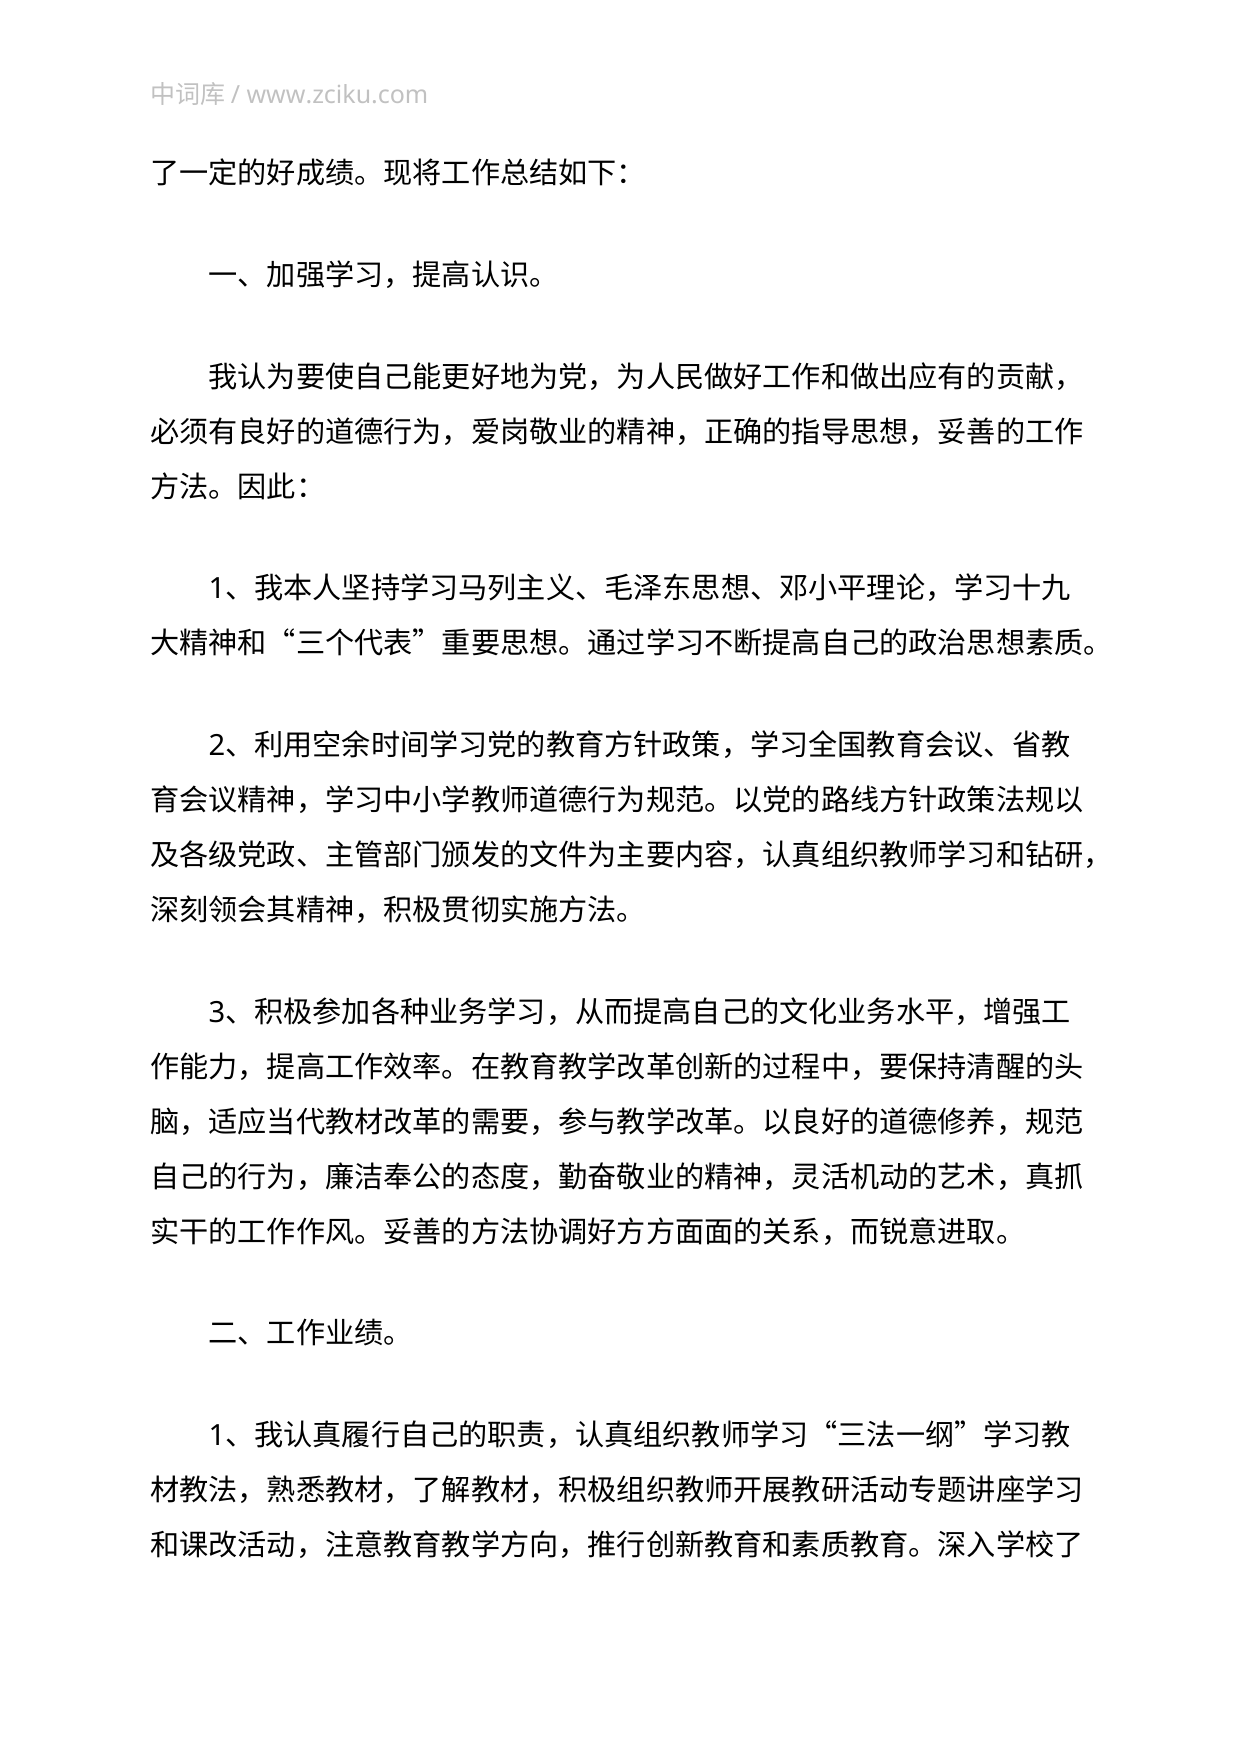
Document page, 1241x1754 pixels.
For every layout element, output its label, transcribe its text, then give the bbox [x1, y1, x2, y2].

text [150, 150, 1090, 192]
text 我认为要使自己能更好地为党，为人民做好工作和做出应有的贡献，必须有良好的道德行为，爱岗敬业的精神，正确的指导思想，妥善的工作方法。因此： [150, 353, 1090, 506]
text 2、利用空余时间学习党的教育方针政策，学习全国教育会议、省教育会议精神，学习中小学教师道德行为规范。以党的路线方针政策法规以及各级党政、主管部门颁发的文件为主要内容，认真组织教师学习和钻研，深刻领会其精神，积极贯彻实施方法。 [150, 722, 1090, 929]
text 1、我本人坚持学习马列主义、毛泽东思想、邓小平理论，学习十九大精神和“三个代表”重要思想。通过学习不断提高自己的政治思想素质。 [150, 565, 1090, 662]
text 二、工作业绩。 [150, 1310, 1090, 1352]
text 一、加强学习，提高认识。 [150, 252, 1090, 294]
text 3、积极参加各种业务学习，从而提高自己的文化业务水平，增强工作能力，提高工作效率。在教育教学改革创新的过程中，要保持清醒的头脑，适应当代教材改革的需要，参与教学改革。以良好的道德修养，规范自己的行为，廉洁奉公的态度，勤奋敬业的精神，灵活机动的艺术，真抓实干的工作作风。妥善的方法协调好方方面面的关系，而锐意进取。 [150, 988, 1090, 1250]
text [150, 1412, 1090, 1564]
